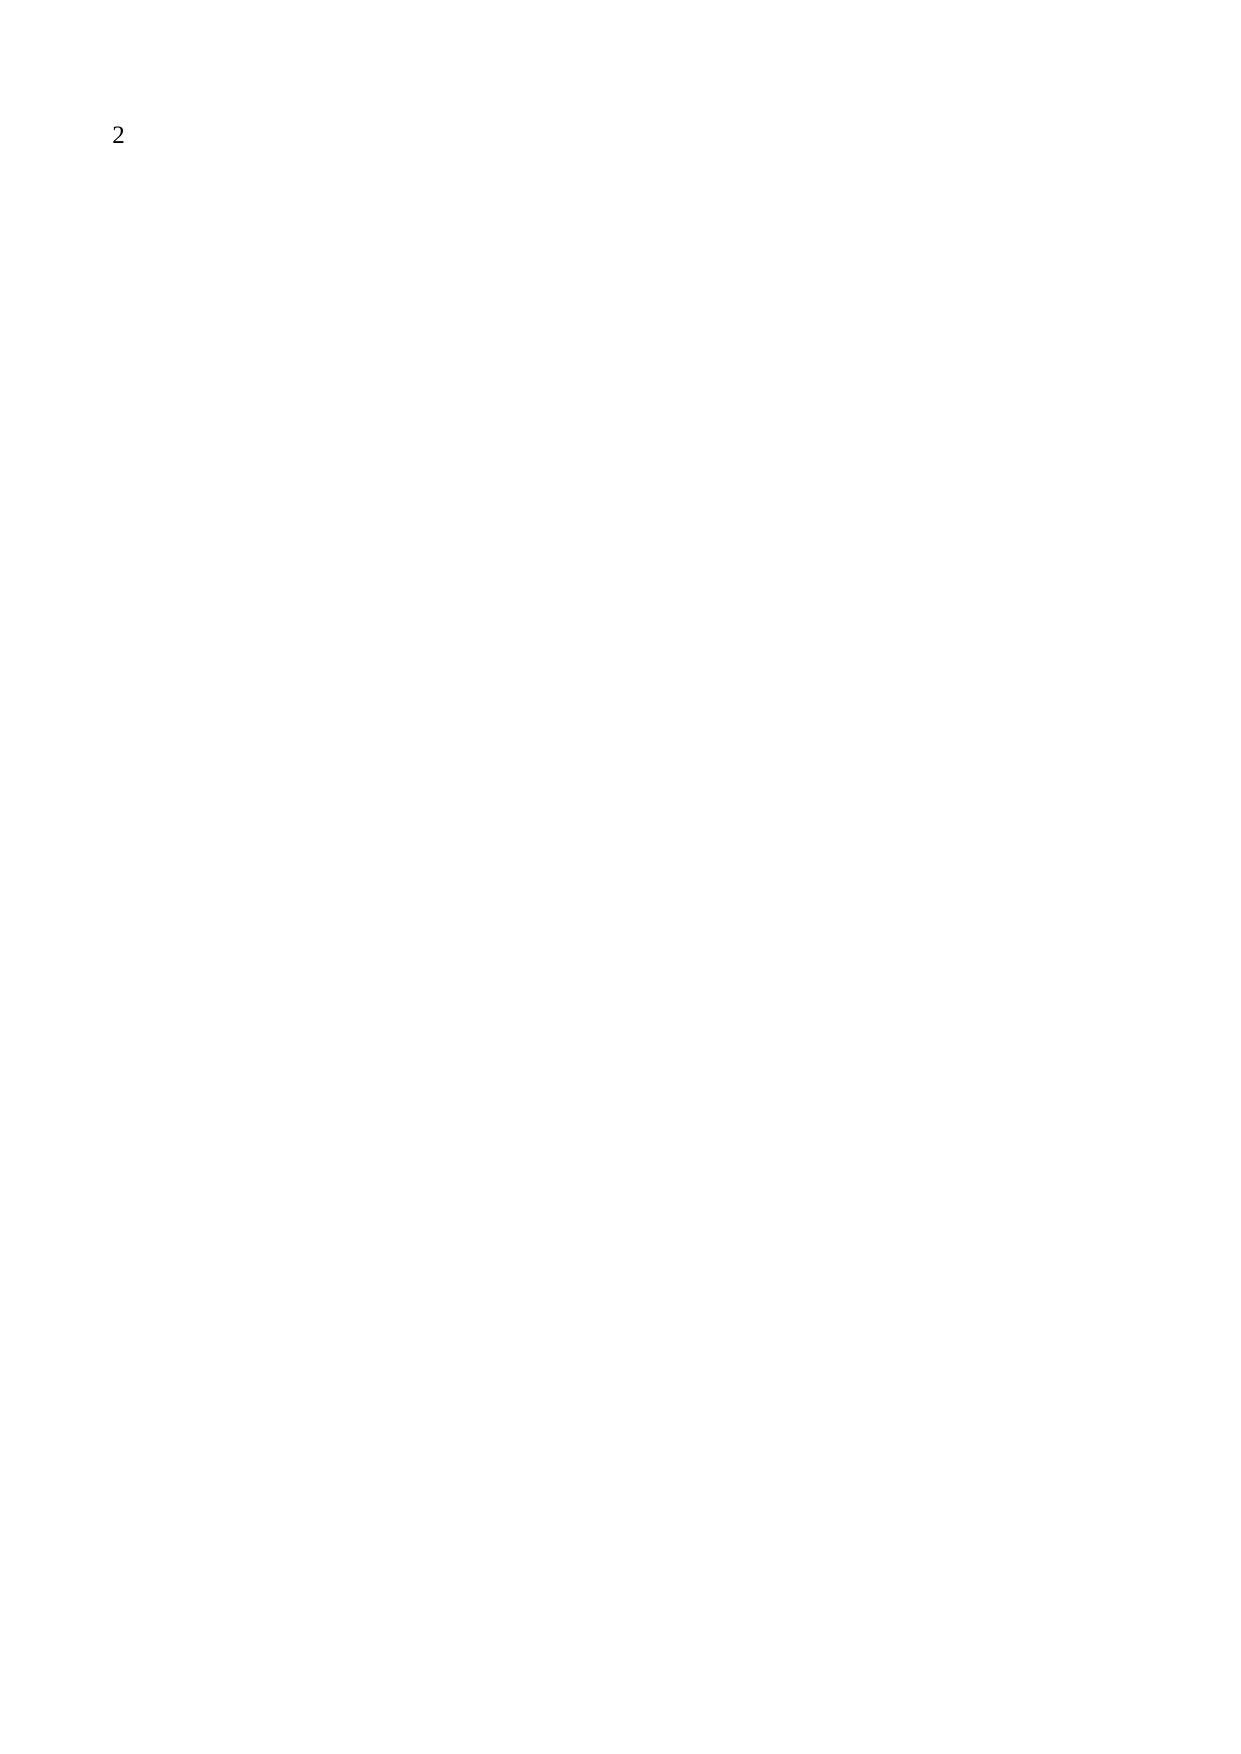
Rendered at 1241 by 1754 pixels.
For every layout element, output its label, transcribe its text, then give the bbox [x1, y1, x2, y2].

text 2 [112, 120, 1140, 149]
